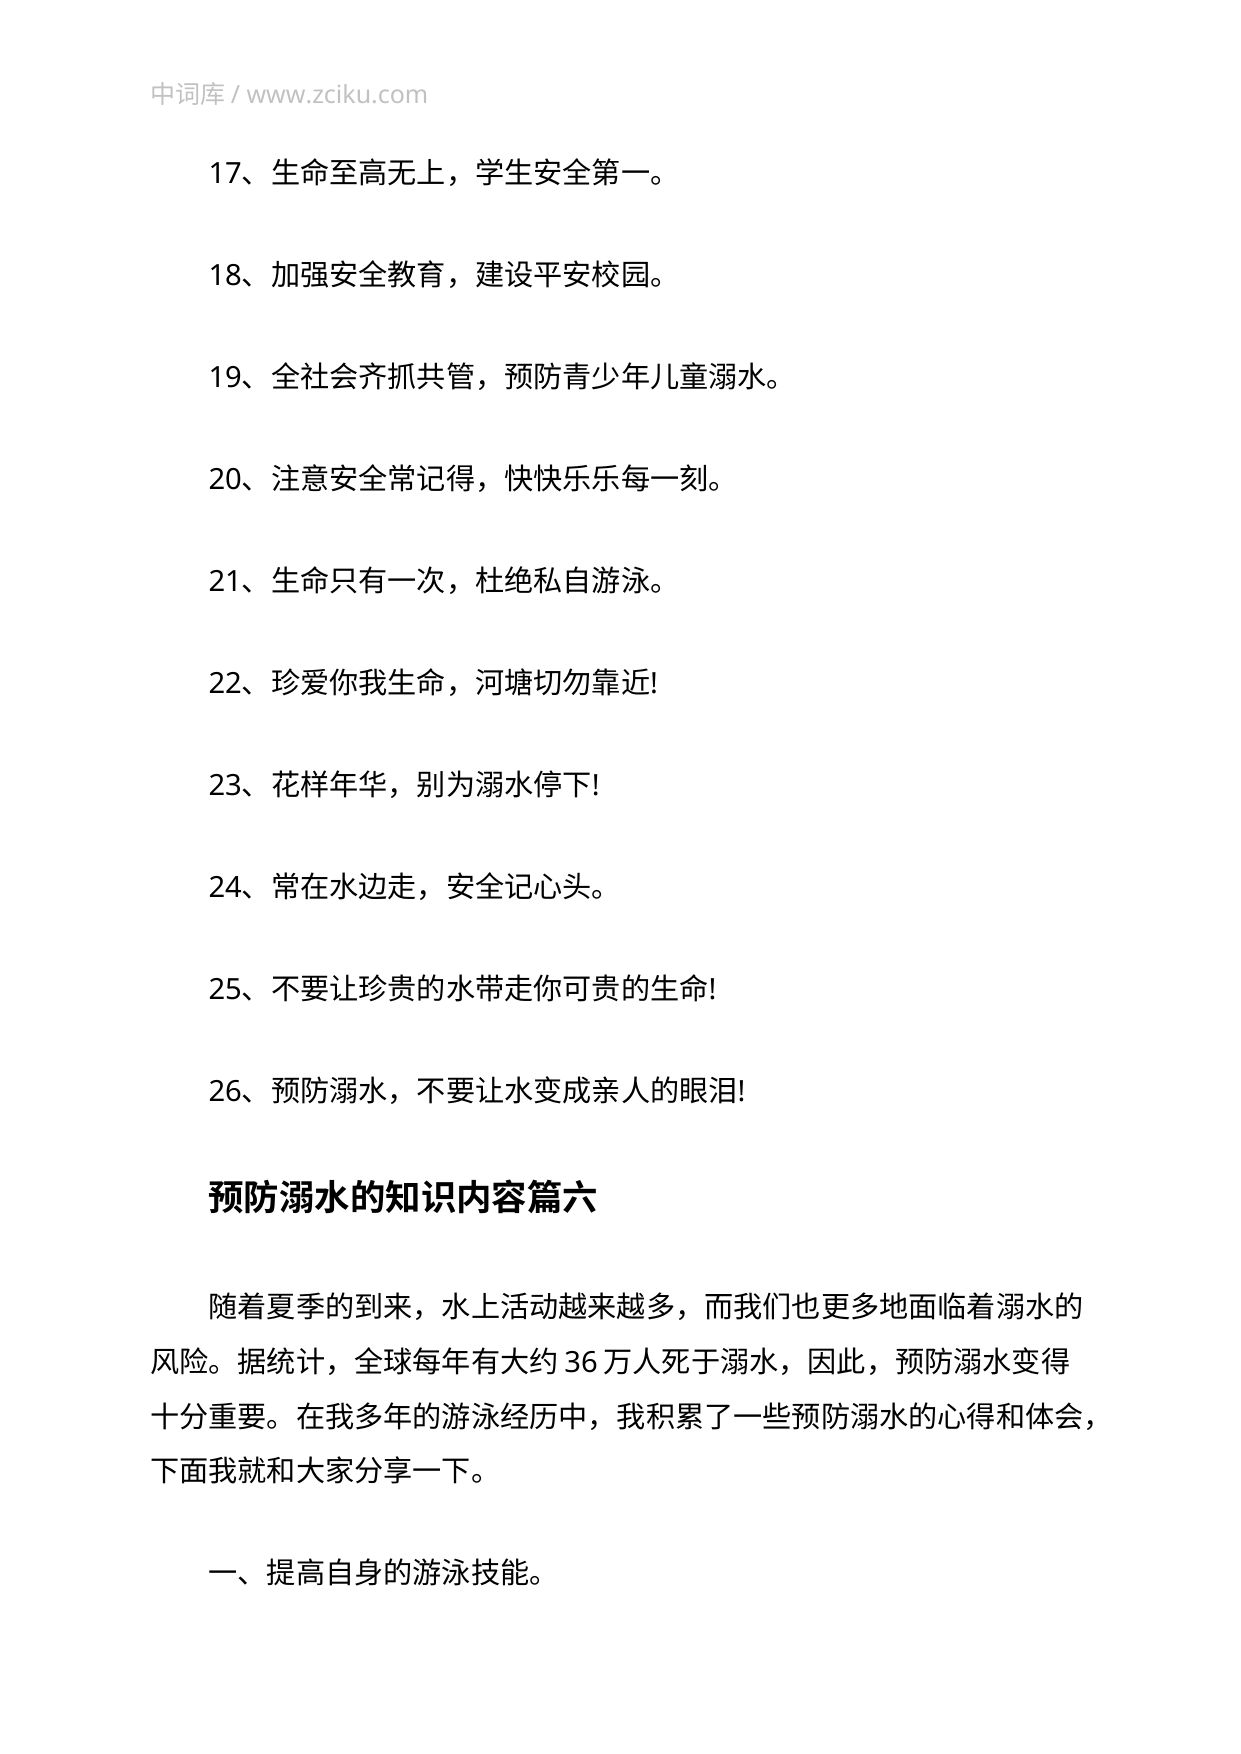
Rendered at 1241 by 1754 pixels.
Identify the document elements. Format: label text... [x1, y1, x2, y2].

text 22、珍爱你我生命，河塘切勿靠近! [150, 660, 1090, 702]
text 26、预防溺水，不要让水变成亲人的眼泪! [150, 1068, 1090, 1110]
text 预防溺水的知识内容篇六 [150, 1170, 1090, 1221]
text 17、生命至高无上，学生安全第一。 [150, 150, 1090, 192]
text 23、花样年华，别为溺水停下! [150, 762, 1090, 804]
text 20、注意安全常记得，快快乐乐每一刻。 [150, 456, 1090, 498]
text 24、常在水边走，安全记心头。 [150, 864, 1090, 906]
text 19、全社会齐抓共管，预防青少年儿童溺水。 [150, 354, 1090, 396]
text 随着夏季的到来，水上活动越来越多，而我们也更多地面临着溺水的风险。据统计，全球每年有大约36万人死于溺水，因此，预防溺水变得十分重要。在我多年的游泳经历中，我积累了一些预防溺水的心得和体会，下面我就和大家分享一下。 [150, 1283, 1090, 1490]
text 21、生命只有一次，杜绝私自游泳。 [150, 558, 1090, 600]
text 18、加强安全教育，建设平安校园。 [150, 252, 1090, 294]
text 一、提高自身的游泳技能。 [150, 1550, 1090, 1592]
text 25、不要让珍贵的水带走你可贵的生命! [150, 966, 1090, 1008]
